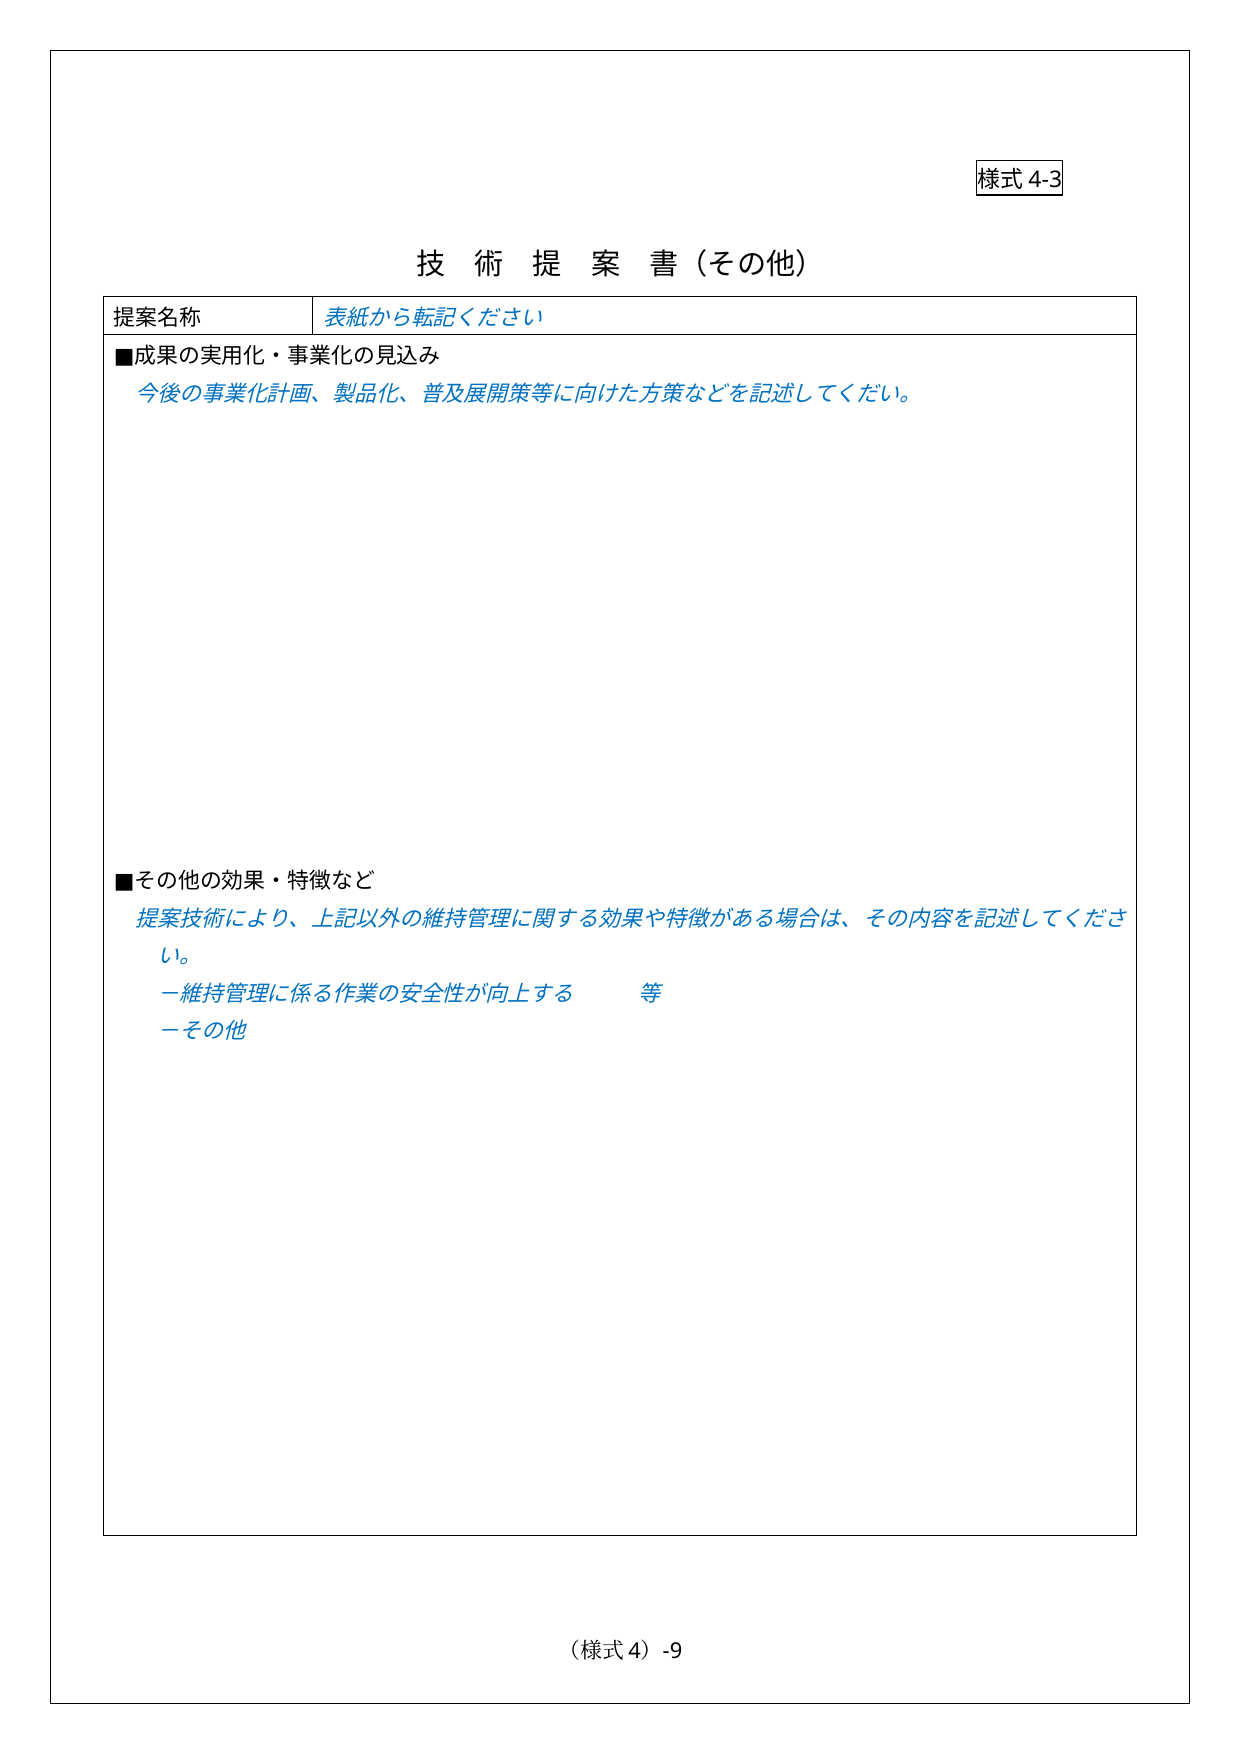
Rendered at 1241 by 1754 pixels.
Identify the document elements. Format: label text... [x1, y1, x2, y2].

table_header 表紙から転記ください [313, 297, 1136, 334]
text 様式4-3 [177, 159, 1063, 197]
text 技 術 提 案 書（その他） [177, 249, 1063, 281]
table_cell ■成果の実用化・事業化の見込み 今後の事業化計画、製品化、普及展開策等に向けた方策などを記述してくだい。 ■その他の効果・特徴など 提案技術により、上記以外の維持管理に関する効果や特徴がある場合は、その内容を記述してください。 －維持管理に係る作業の安全性が向上する 等 －その他 [104, 335, 1136, 1535]
table_header 提案名称 [104, 297, 312, 334]
